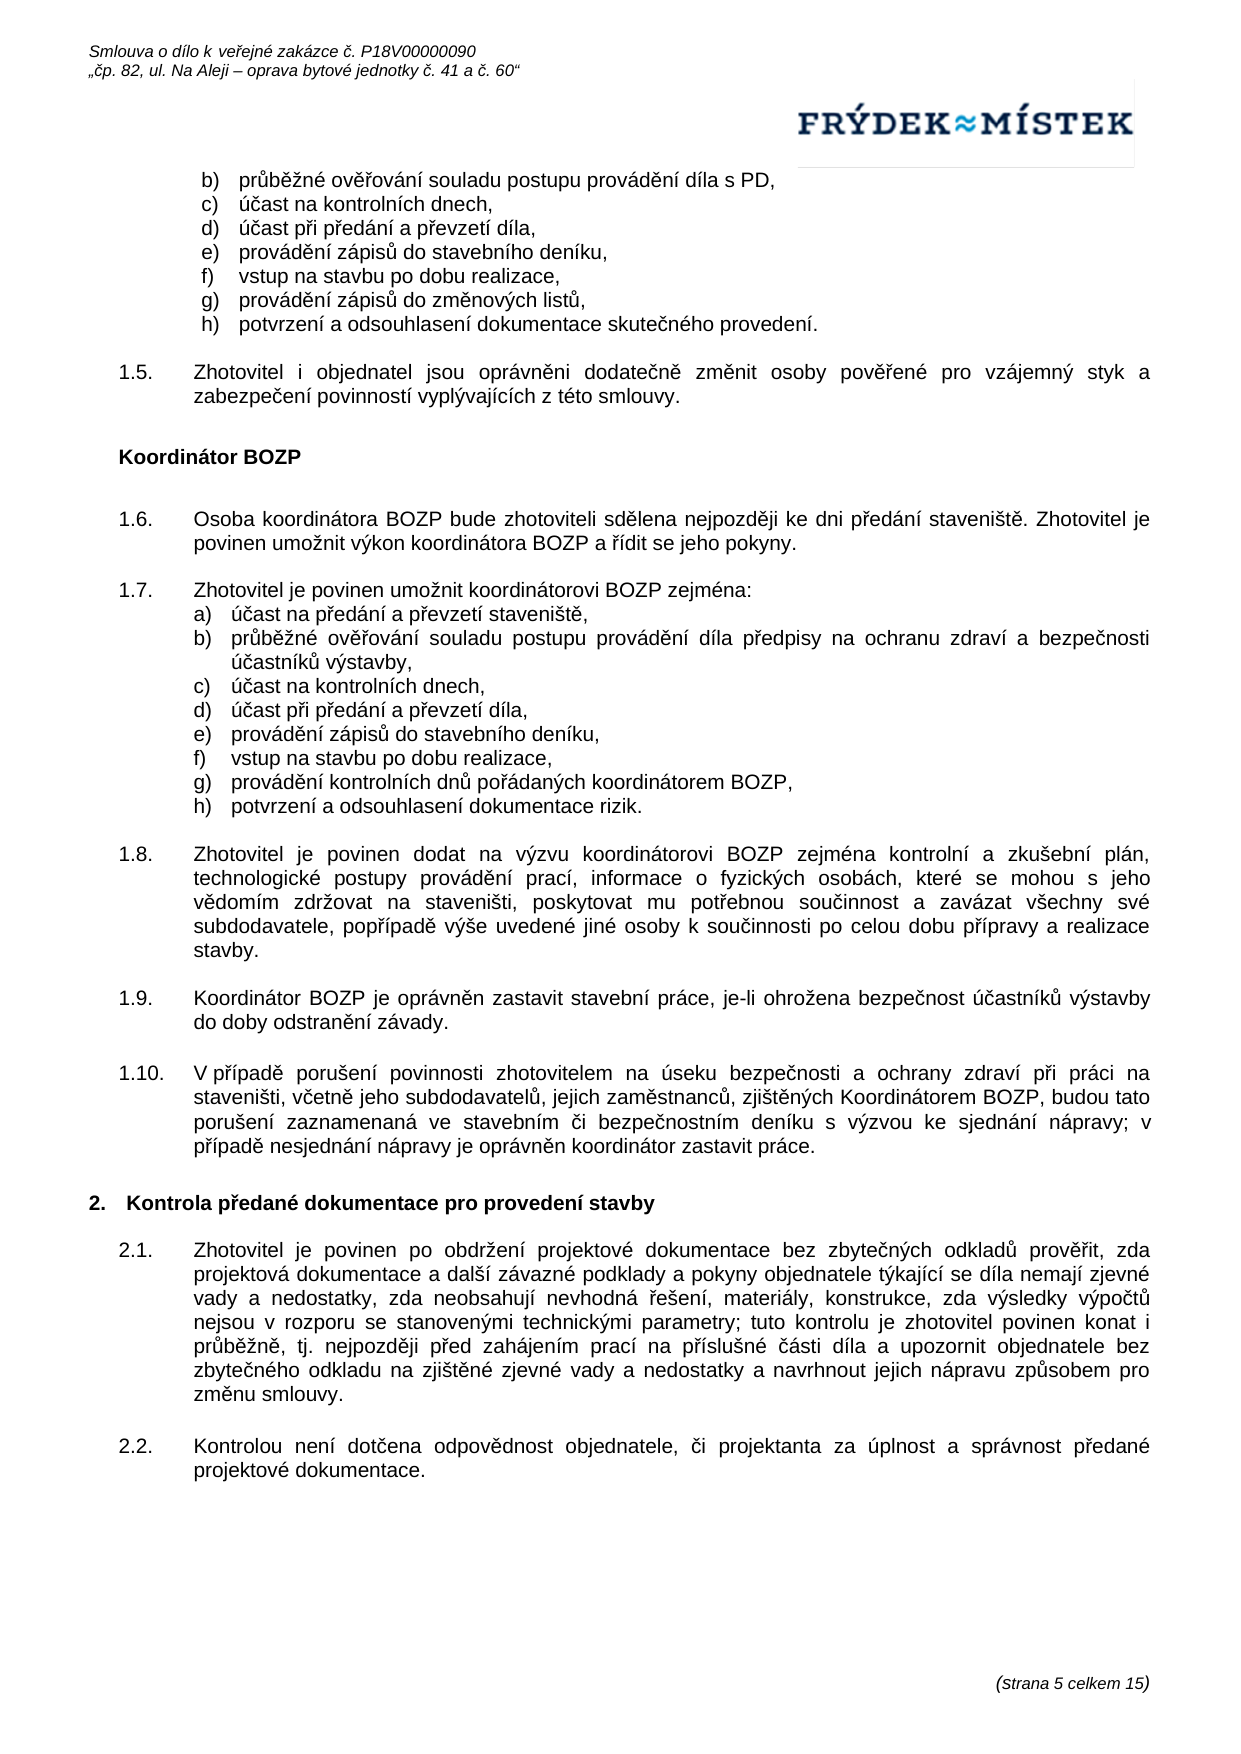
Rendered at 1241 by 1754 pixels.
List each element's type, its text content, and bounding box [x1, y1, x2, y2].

list vstup na stavbu po dobu realizace, [201, 264, 1152, 288]
list účast na kontrolních dnech, [193, 674, 1152, 698]
list V případě porušení povinnosti zhotovitelem na úseku bezpečnosti a ochrany zdraví při práci na staveništi, včetně jeho subdodavatelů, jejich zaměstnanců, zjištěných Koordinátorem BOZP, budou tato porušení zaznamenaná ve stavebním či bezpečnostním deníku s výzvou ke sjednání nápravy; v případě nesjednání nápravy je oprávněn koordinátor zastavit práce. [118, 1061, 1152, 1158]
list provádění zápisů do stavebního deníku, [193, 722, 1152, 746]
list Kontrola předané dokumentace pro provedení stavby [89, 1190, 1152, 1214]
list Kontrolou není dotčena odpovědnost objednatele, či projektanta za úplnost a správnost předané projektové dokumentace. [118, 1433, 1152, 1481]
list Zhotovitel je povinen umožnit koordinátorovi BOZP zejména: [118, 578, 1152, 602]
picture [797, 79, 1135, 168]
list vstup na stavbu po dobu realizace, [193, 746, 1152, 770]
list Koordinátor BOZP je oprávněn zastavit stavební práce, je-li ohrožena bezpečnost účastníků výstavby do doby odstranění závady. [118, 986, 1152, 1033]
list průběžné ověřování souladu postupu provádění díla předpisy na ochranu zdraví a bezpečnosti účastníků výstavby, [193, 626, 1152, 674]
list účast na předání a převzetí staveniště, [193, 602, 1152, 626]
list potvrzení a odsouhlasení dokumentace skutečného provedení. [201, 312, 1152, 336]
list provádění zápisů do stavebního deníku, [201, 240, 1152, 264]
list Zhotovitel i objednatel jsou oprávněni dodatečně změnit osoby pověřené pro vzájemný styk a zabezpečení povinností vyplývajících z této smlouvy. [118, 359, 1152, 407]
list provádění zápisů do změnových listů, [201, 288, 1152, 312]
list Osoba koordinátora BOZP bude zhotoviteli sdělena nejpozději ke dni předání staveniště. Zhotovitel je povinen umožnit výkon koordinátora BOZP a řídit se jeho pokyny. [118, 506, 1152, 554]
text Koordinátor BOZP [89, 445, 1152, 469]
list průběžné ověřování souladu postupu provádění díla s PD, [201, 168, 1152, 192]
list provádění kontrolních dnů pořádaných koordinátorem BOZP, [193, 770, 1152, 794]
list účast při předání a převzetí díla, [193, 698, 1152, 722]
list účast na kontrolních dnech, [201, 192, 1152, 216]
list Zhotovitel je povinen dodat na výzvu koordinátorovi BOZP zejména kontrolní a zkušební plán, technologické postupy provádění prací, informace o fyzických osobách, které se mohou s jeho vědomím zdržovat na staveništi, poskytovat mu potřebnou součinnost a zavázat všechny své subdodavatele, popřípadě výše uvedené jiné osoby k součinnosti po celou dobu přípravy a realizace stavby. [118, 842, 1152, 962]
list účast při předání a převzetí díla, [201, 216, 1152, 240]
list potvrzení a odsouhlasení dokumentace rizik. [193, 794, 1152, 818]
list Zhotovitel je povinen po obdržení projektové dokumentace bez zbytečných odkladů prověřit, zda projektová dokumentace a další závazné podklady a pokyny objednatele týkající se díla nemají zjevné vady a nedostatky, zda neobsahují nevhodná řešení, materiály, konstrukce, zda výsledky výpočtů nejsou v rozporu se stanovenými technickými parametry; tuto kontrolu je zhotovitel povinen konat i průběžně, tj. nejpozději před zahájením prací na příslušné části díla a upozornit objednatele bez zbytečného odkladu na zjištěné zjevné vady a nedostatky a navrhnout jejich nápravu způsobem pro změnu smlouvy. [118, 1238, 1152, 1406]
